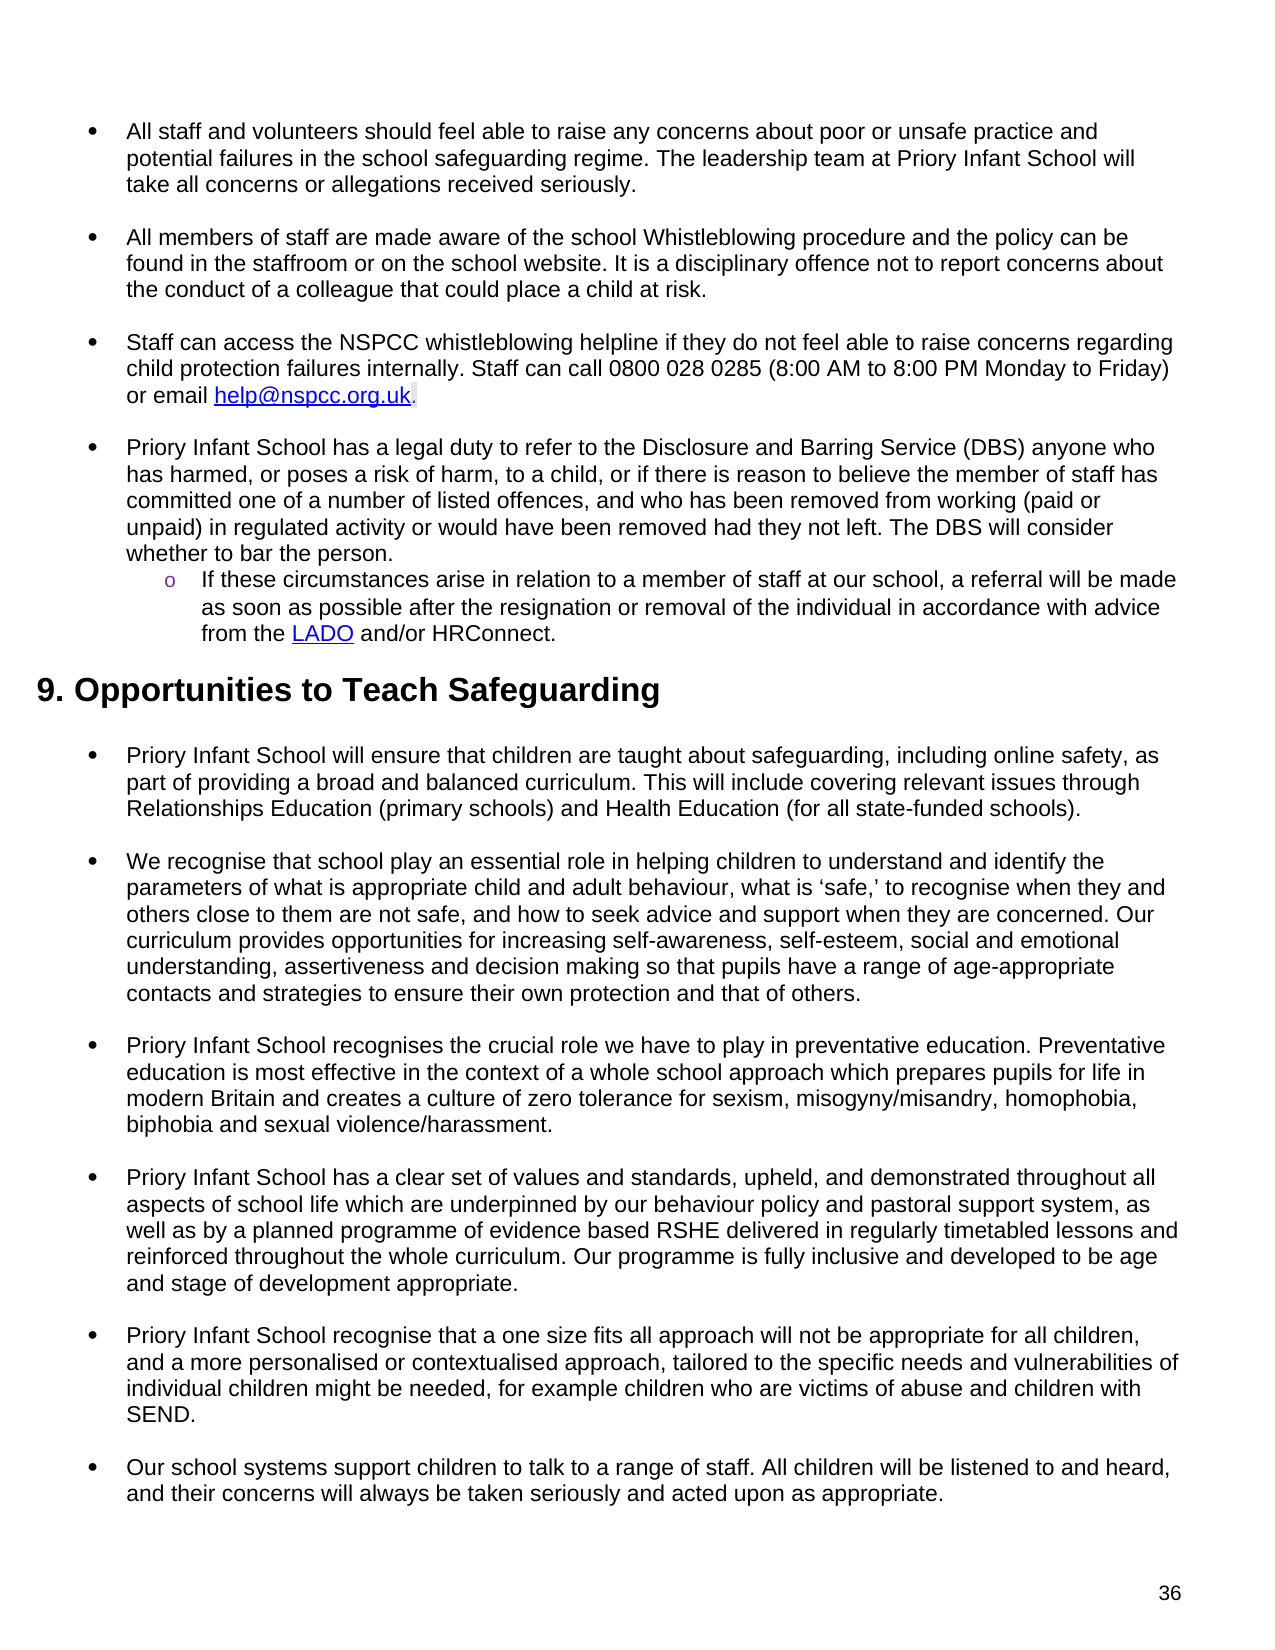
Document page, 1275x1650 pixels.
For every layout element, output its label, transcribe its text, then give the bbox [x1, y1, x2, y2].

list Our school systems support children to talk to a range of staff. All children will be listened to and heard, and their concerns will always be taken seriously and acted upon as appropriate. [89, 1454, 1181, 1507]
list Priory Infant School has a legal duty to refer to the Disclosure and Barring Service (DBS) anyone who has harmed, or poses a risk of harm, to a child, or if there is reason to believe the member of staff has committed one of a number of listed offences, and who has been removed from working (paid or unpaid) in regulated activity or would have been removed had they not left. The DBS will consider whether to bar the person. [89, 434, 1181, 566]
list Priory Infant School will ensure that children are taught about safeguarding, including online safety, as part of providing a broad and balanced curriculum. This will include covering relevant issues through Relationships Education (primary schools) and Health Education (for all state-funded schools). [89, 742, 1181, 822]
list All staff and volunteers should feel able to raise any concerns about poor or unsafe practice and potential failures in the school safeguarding regime. The leadership team at Priory Infant School will take all concerns or allegations received seriously. [89, 118, 1181, 197]
list We recognise that school play an essential role in helping children to understand and identify the parameters of what is appropriate child and adult behaviour, what is ‘safe,’ to recognise when they and others close to them are not safe, and how to seek advice and support when they are concerned. Our curriculum provides opportunities for increasing self-awareness, self-esteem, social and emotional understanding, assertiveness and decision making so that pupils have a range of age-appropriate contacts and strategies to ensure their own protection and that of others. [89, 848, 1181, 1006]
subtitle Opportunities to Teach Safeguarding [36, 671, 1181, 709]
list Priory Infant School has a clear set of values and standards, upheld, and demonstrated throughout all aspects of school life which are underpinned by our behaviour policy and pastoral support system, as well as by a planned programme of evidence based RSHE delivered in regularly timetabled lessons and reinforced throughout the whole curriculum. Our programme is fully inclusive and developed to be age and stage of development appropriate. [89, 1164, 1181, 1296]
list Staff can access the NSPCC whistleblowing helpline if they do not feel able to raise concerns regarding child protection failures internally. Staff can call 0800 028 0285 (8:00 AM to 8:00 PM Monday to Friday) or email help@nspcc.org.uk. [89, 329, 1181, 408]
list If these circumstances arise in relation to a member of staff at our school, a referral will be made as soon as possible after the resignation or removal of the individual in accordance with advice from the LADO and/or HRConnect. [164, 566, 1183, 647]
list Priory Infant School recognises the crucial role we have to play in preventative education. Preventative education is most effective in the context of a whole school approach which prepares pupils for life in modern Britain and creates a culture of zero tolerance for sexism, misogyny/misandry, homophobia, biphobia and sexual violence/harassment. [89, 1032, 1181, 1138]
list All members of staff are made aware of the school Whistleblowing procedure and the policy can be found in the staffroom or on the school website. It is a disciplinary offence not to report concerns about the conduct of a colleague that could place a child at risk. [89, 223, 1181, 303]
list Priory Infant School recognise that a one size fits all approach will not be appropriate for all children, and a more personalised or contextualised approach, tailored to the specific needs and vulnerabilities of individual children might be needed, for example children who are victims of abuse and children with SEND. [89, 1322, 1181, 1428]
